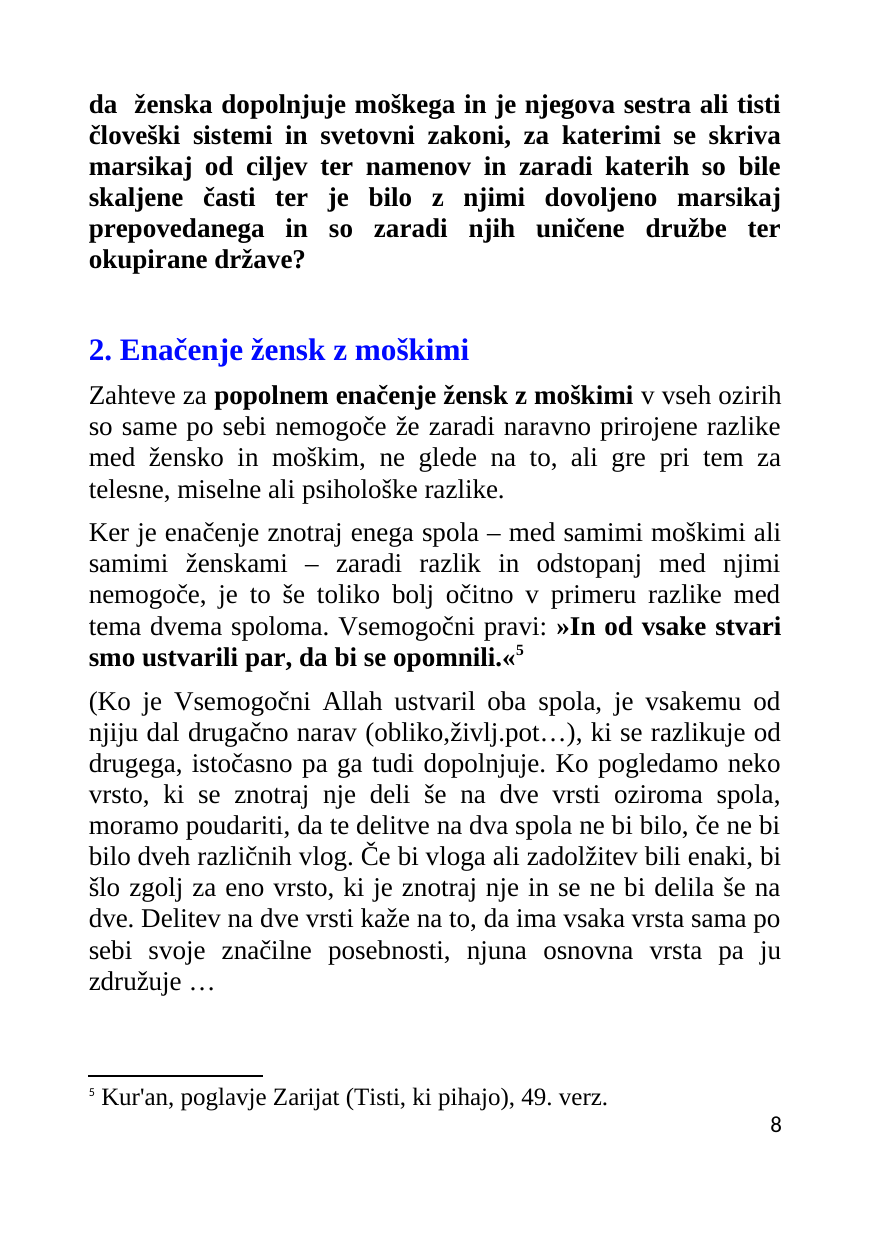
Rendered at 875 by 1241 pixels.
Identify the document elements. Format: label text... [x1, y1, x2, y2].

text (Ko je Vsemogočni Allah ustvaril oba spola, je vsakemu od njiju dal drugačno narav (obliko,življ.pot…), ki se razlikuje od drugega, istočasno pa ga tudi dopolnjuje. Ko pogledamo neko vrsto, ki se znotraj nje deli še na dve vrsti oziroma spola, moramo poudariti, da te delitve na dva spola ne bi bilo, če ne bi bilo dveh različnih vlog. Če bi vloga ali zadolžitev bili enaki, bi šlo zgolj za eno vrsto, ki je znotraj nje in se ne bi delila še na dve. Delitev na dve vrsti kaže na to, da ima vsaka vrsta sama po sebi svoje značilne posebnosti, njuna osnovna vrsta pa ju združuje … [88, 684, 782, 996]
text Ker je enačenje znotraj enega spola ‒ med samimi moškimi ali samimi ženskami ‒ zaradi razlik in odstopanj med njimi nemogoče, je to še toliko bolj očitno v primeru razlike med tema dvema spoloma. Vsemogočni pravi: »In od vsake stvari smo ustvarili par, da bi se opomnili.« [88, 516, 782, 672]
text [88, 88, 782, 275]
text Zahteve za popolnem enačenje žensk z moškimi v vseh ozirih so same po sebi nemogoče že zaradi naravno prirojene razlike med žensko in moškim, ne glede na to, ali gre pri tem za telesne, miselne ali psihološke razlike. [88, 379, 782, 504]
text 2. Enačenje žensk z moškimi [88, 331, 782, 367]
